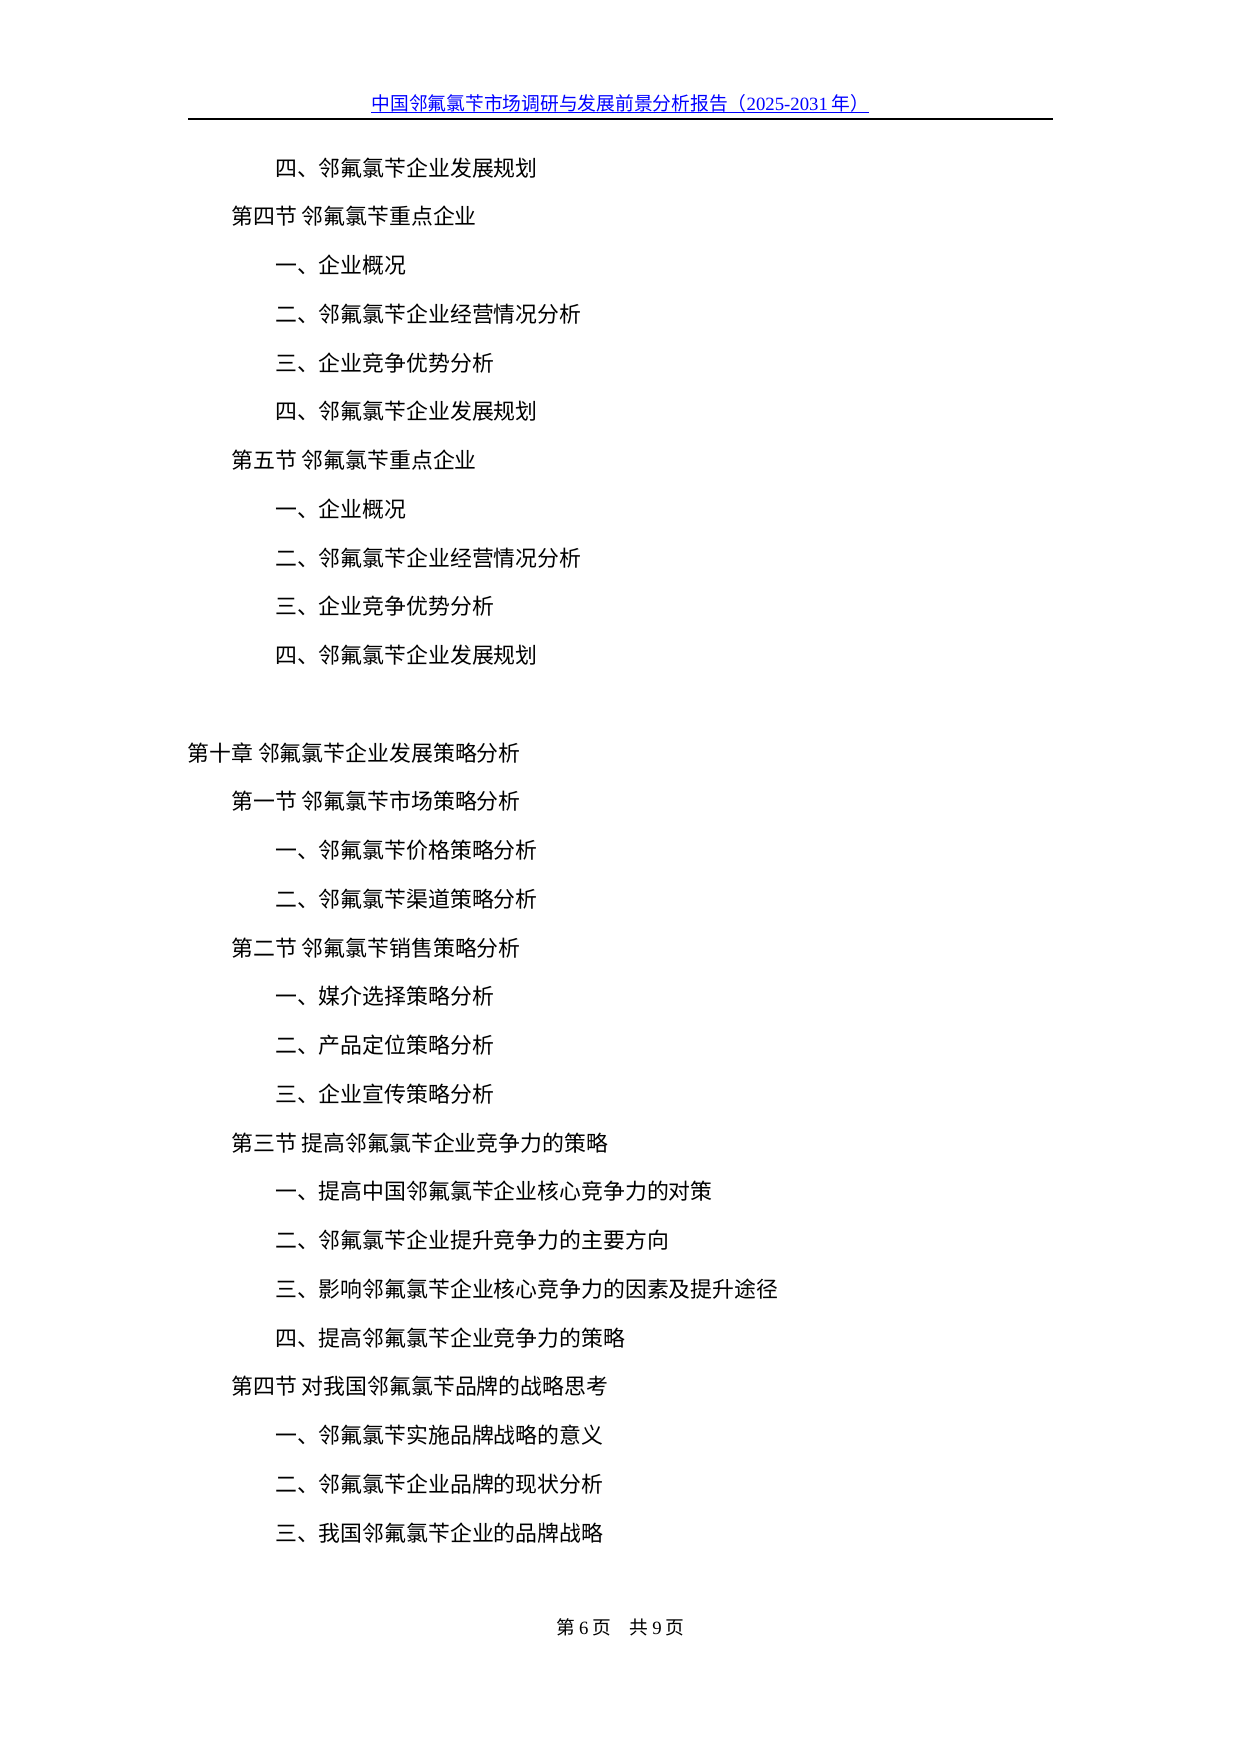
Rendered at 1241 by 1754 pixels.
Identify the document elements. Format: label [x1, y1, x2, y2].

text [187, 150, 1053, 1548]
